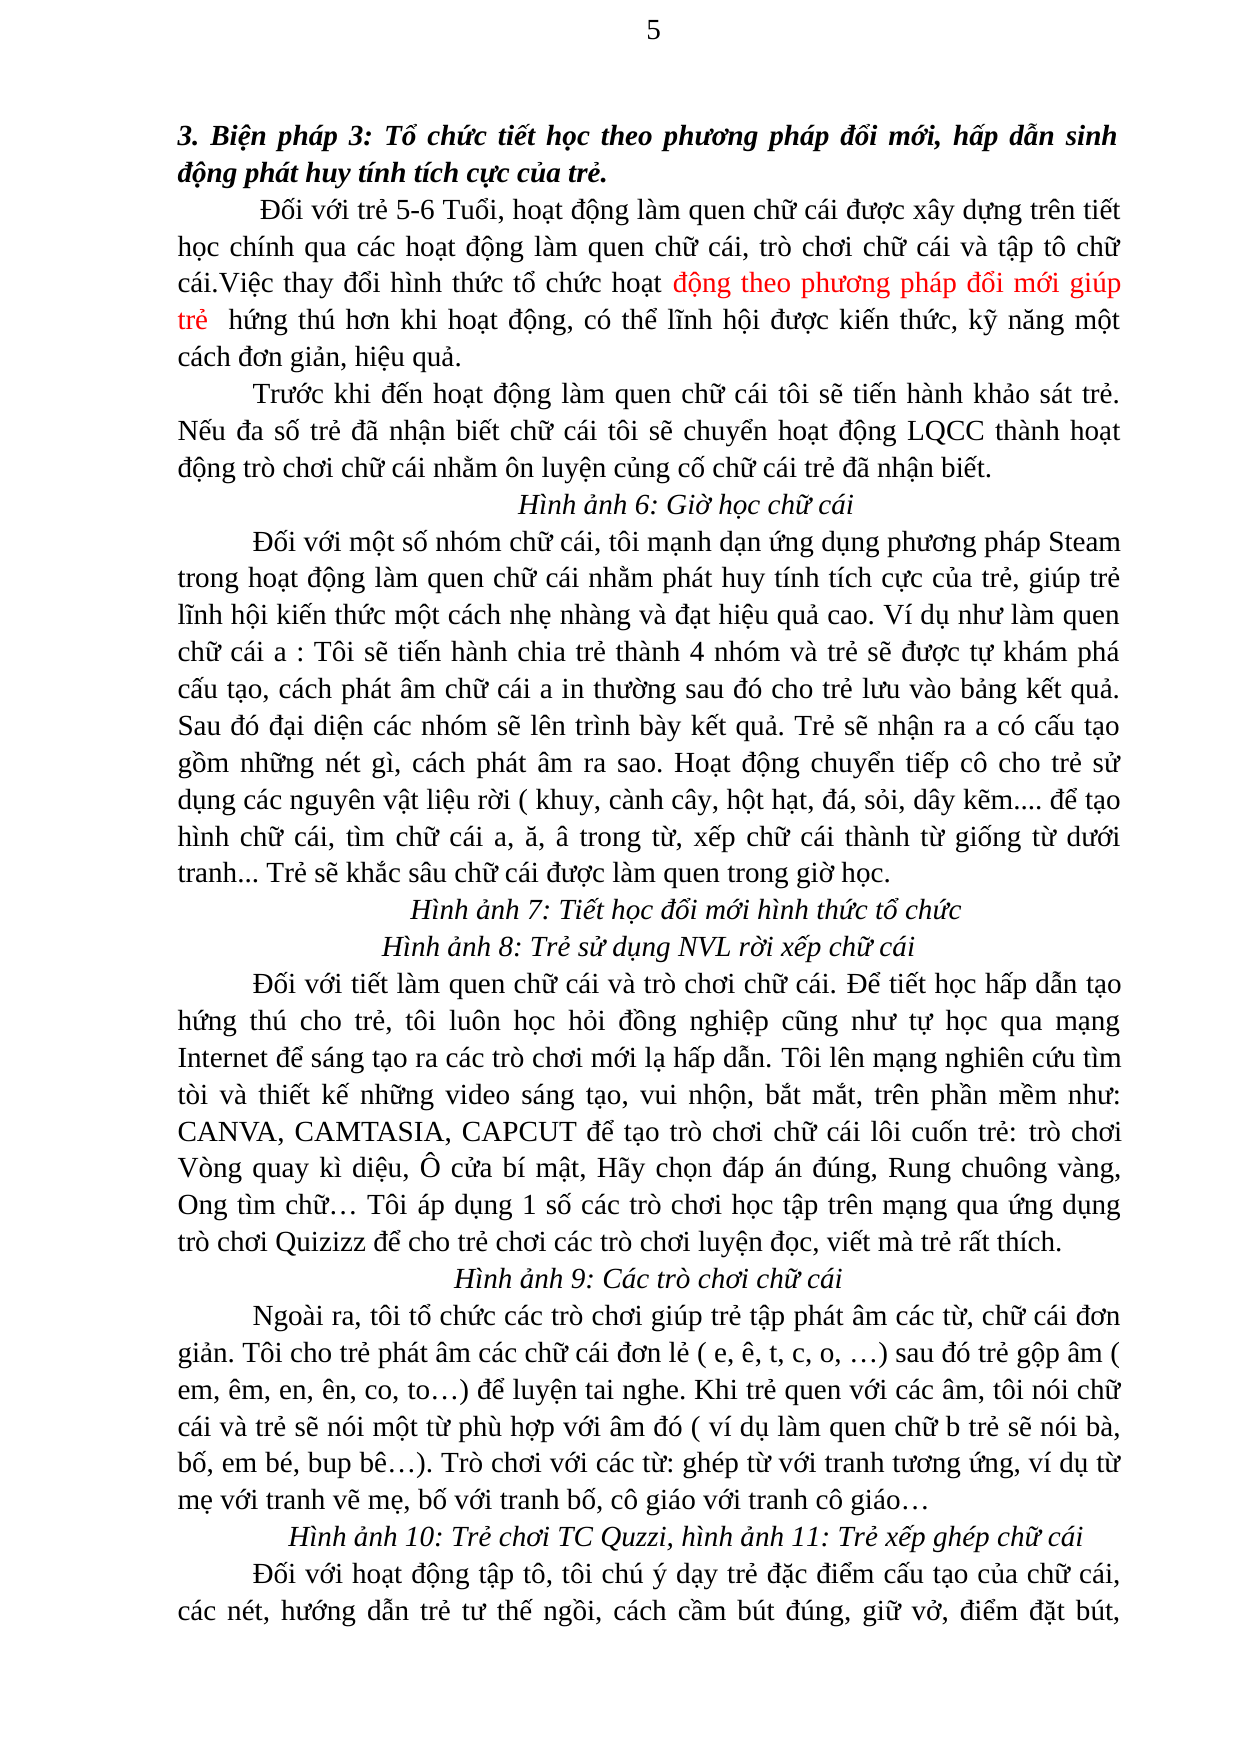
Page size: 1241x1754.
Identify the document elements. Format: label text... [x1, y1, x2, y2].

text 3. Biện pháp 3: Tổ chức tiết học theo phương pháp đổi mới, hấp dẫn sinh động phát huy tính tích cực của trẻ. [177, 118, 1122, 188]
text Hình ảnh 6: Giờ học chữ cái [177, 487, 1122, 520]
text Đối với tiết làm quen chữ cái và trò chơi chữ cái. Để tiết học hấp dẫn tạo hứng thú cho trẻ, tôi luôn học hỏi đồng nghiệp cũng như tự học qua mạng Internet để sáng tạo ra các trò chơi mới lạ hấp dẫn. Tôi lên mạng nghiên cứu tìm tòi và thiết kế những video sáng tạo, vui nhộn, bắt mắt, trên phần mềm như: CANVA, CAMTASIA, CAPCUT để tạo trò chơi chữ cái lôi cuốn trẻ: trò chơi Vòng quay kì diệu, Ô cửa bí mật, Hãy chọn đáp án đúng, Rung chuông vàng, Ong tìm chữ… Tôi áp dụng 1 số các trò chơi học tập trên mạng qua ứng dụng trò chơi Quizizz để cho trẻ chơi các trò chơi luyện đọc, viết mà trẻ rất thích. [177, 966, 1122, 1258]
text Đối với trẻ 5-6 Tuổi, hoạt động làm quen chữ cái được xây dựng trên tiết học chính qua các hoạt động làm quen chữ cái, trò chơi chữ cái và tập tô chữ cái.Việc thay đổi hình thức tổ chức hoạt động theo phương pháp đổi mới giúp trẻ hứng thú hơn khi hoạt động, có thể lĩnh hội được kiến thức, kỹ năng một cách đơn giản, hiệu quả. [177, 192, 1122, 373]
text Hình ảnh 9: Các trò chơi chữ cái [177, 1261, 1122, 1295]
text Hình ảnh 8: Trẻ sử dụng NVL rời xếp chữ cái [177, 929, 1122, 963]
text Ngoài ra, tôi tổ chức các trò chơi giúp trẻ tập phát âm các từ, chữ cái đơn giản. Tôi cho trẻ phát âm các chữ cái đơn lẻ ( e, ê, t, c, o, …) sau đó trẻ gộp âm ( em, êm, en, ên, co, to…) để luyện tai nghe. Khi trẻ quen với các âm, tôi nói chữ cái và trẻ sẽ nói một từ phù hợp với âm đó ( ví dụ làm quen chữ b trẻ sẽ nói bà, bố, em bé, bup bê…). Trò chơi với các từ: ghép từ với tranh tương ứng, ví dụ từ mẹ với tranh vẽ mẹ, bố với tranh bố, cô giáo với tranh cô giáo… [177, 1298, 1122, 1516]
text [177, 1556, 1122, 1627]
text Hình ảnh 7: Tiết học đổi mới hình thức tổ chức [177, 892, 1122, 926]
text Đối với một số nhóm chữ cái, tôi mạnh dạn ứng dụng phương pháp Steam trong hoạt động làm quen chữ cái nhằm phát huy tính tích cực của trẻ, giúp trẻ lĩnh hội kiến thức một cách nhẹ nhàng và đạt hiệu quả cao. Ví dụ như làm quen chữ cái a : Tôi sẽ tiến hành chia trẻ thành 4 nhóm và trẻ sẽ được tự khám phá cấu tạo, cách phát âm chữ cái a in thường sau đó cho trẻ lưu vào bảng kết quả. Sau đó đại diện các nhóm sẽ lên trình bày kết quả. Trẻ sẽ nhận ra a có cấu tạo gồm những nét gì, cách phát âm ra sao. Hoạt động chuyển tiếp cô cho trẻ sử dụng các nguyên vật liệu rời ( khuy, cành cây, hột hạt, đá, sỏi, dây kẽm.... để tạo hình chữ cái, tìm chữ cái a, ă, â trong từ, xếp chữ cái thành từ giống từ dưới tranh... Trẻ sẽ khắc sâu chữ cái được làm quen trong giờ học. [177, 524, 1122, 889]
text Trước khi đến hoạt động làm quen chữ cái tôi sẽ tiến hành khảo sát trẻ. Nếu đa số trẻ đã nhận biết chữ cái tôi sẽ chuyển hoạt động LQCC thành hoạt động trò chơi chữ cái nhằm ôn luyện củng cố chữ cái trẻ đã nhận biết. [177, 376, 1122, 483]
text Hình ảnh 10: Trẻ chơi TC Quzzi, hình ảnh 11: Trẻ xếp ghép chữ cái [177, 1519, 1122, 1553]
